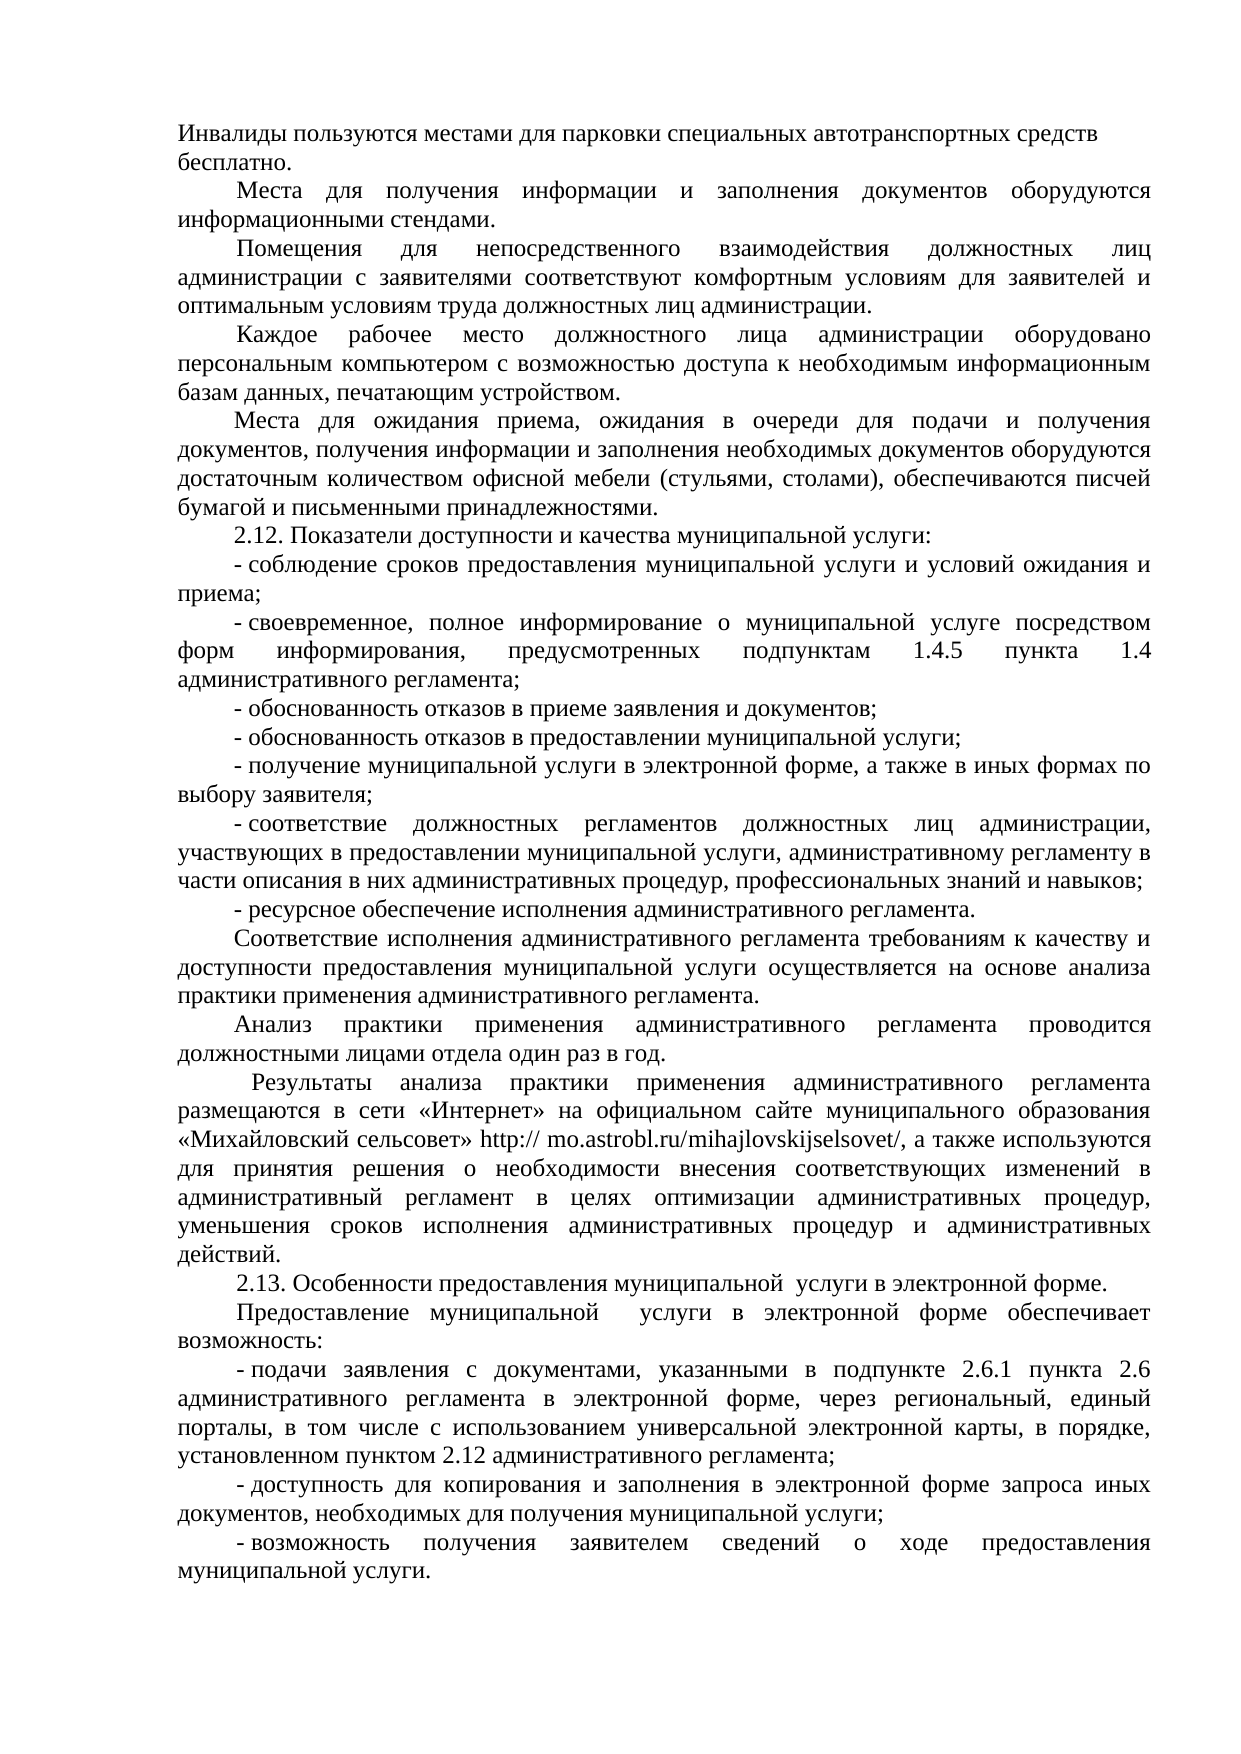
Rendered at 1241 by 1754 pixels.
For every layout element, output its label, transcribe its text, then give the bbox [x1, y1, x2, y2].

text - подачи заявления с документами, указанными в подпункте 2.6.1 пункта 2.6 административного регламента в электронной форме, через региональный, единый порталы, в том числе с использованием универсальной электронной карты, в порядке, установленном пунктом 2.12 административного регламента; [177, 1354, 1152, 1469]
text Предоставление муниципальной услуги в электронной форме обеспечивает возможность: [177, 1297, 1152, 1354]
text - доступность для копирования и заполнения в электронной форме запроса иных документов, необходимых для получения муниципальной услуги; [177, 1469, 1152, 1527]
text 2.13. Особенности предоставления муниципальной услуги в электронной форме. [177, 1268, 1152, 1297]
text - возможность получения заявителем сведений о ходе предоставления муниципальной услуги. [177, 1527, 1152, 1584]
text - своевременное, полное информирование о муниципальной услуге посредством форм информирования, предусмотренных подпунктам 1.4.5 пункта 1.4 административного регламента; [177, 607, 1152, 693]
text Помещения для непосредственного взаимодействия должностных лиц администрации с заявителями соответствуют комфортным условиям для заявителей и оптимальным условиям труда должностных лиц администрации. [177, 233, 1152, 319]
text Соответствие исполнения административного регламента требованиям к качеству и доступности предоставления муниципальной услуги осуществляется на основе анализа практики применения административного регламента. [177, 923, 1152, 1009]
text 2.12. Показатели доступности и качества муниципальной услуги: [177, 521, 1152, 549]
text Каждое рабочее место должностного лица администрации оборудовано персональным компьютером с возможностью доступа к необходимым информационным базам данных, печатающим устройством. [177, 319, 1152, 406]
text - соблюдение сроков предоставления муниципальной услуги и условий ожидания и приема; [177, 549, 1152, 607]
text - получение муниципальной услуги в электронной форме, а также в иных формах по выбору заявителя; [177, 751, 1152, 808]
text - обоснованность отказов в предоставлении муниципальной услуги; [177, 722, 1152, 751]
text Места для ожидания приема, ожидания в очереди для подачи и получения документов, получения информации и заполнения необходимых документов оборудуются достаточным количеством офисной мебели (стульями, столами), обеспечиваются писчей бумагой и письменными принадлежностями. [177, 406, 1152, 521]
text Результаты анализа практики применения административного регламента размещаются в сети «Интернет» на официальном сайте муниципального образования «Михайловcкий сельсовет» http:// mo.astrobl.ru/mihajlovskijselsovet/, а также используются для принятия решения о необходимости внесения соответствующих изменений в административный регламент в целях оптимизации административных процедур, уменьшения сроков исполнения административных процедур и административных действий. [177, 1067, 1152, 1268]
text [177, 118, 1152, 176]
text - ресурсное обеспечение исполнения административного регламента. [177, 894, 1152, 923]
text Места для получения информации и заполнения документов оборудуются информационными стендами. [177, 176, 1152, 233]
text - обоснованность отказов в приеме заявления и документов; [177, 693, 1152, 722]
text Анализ практики применения административного регламента проводится должностными лицами отдела один раз в год. [177, 1009, 1152, 1067]
text - соответствие должностных регламентов должностных лиц администрации, участвующих в предоставлении муниципальной услуги, административному регламенту в части описания в них административных процедур, профессиональных знаний и навыков; [177, 808, 1152, 894]
